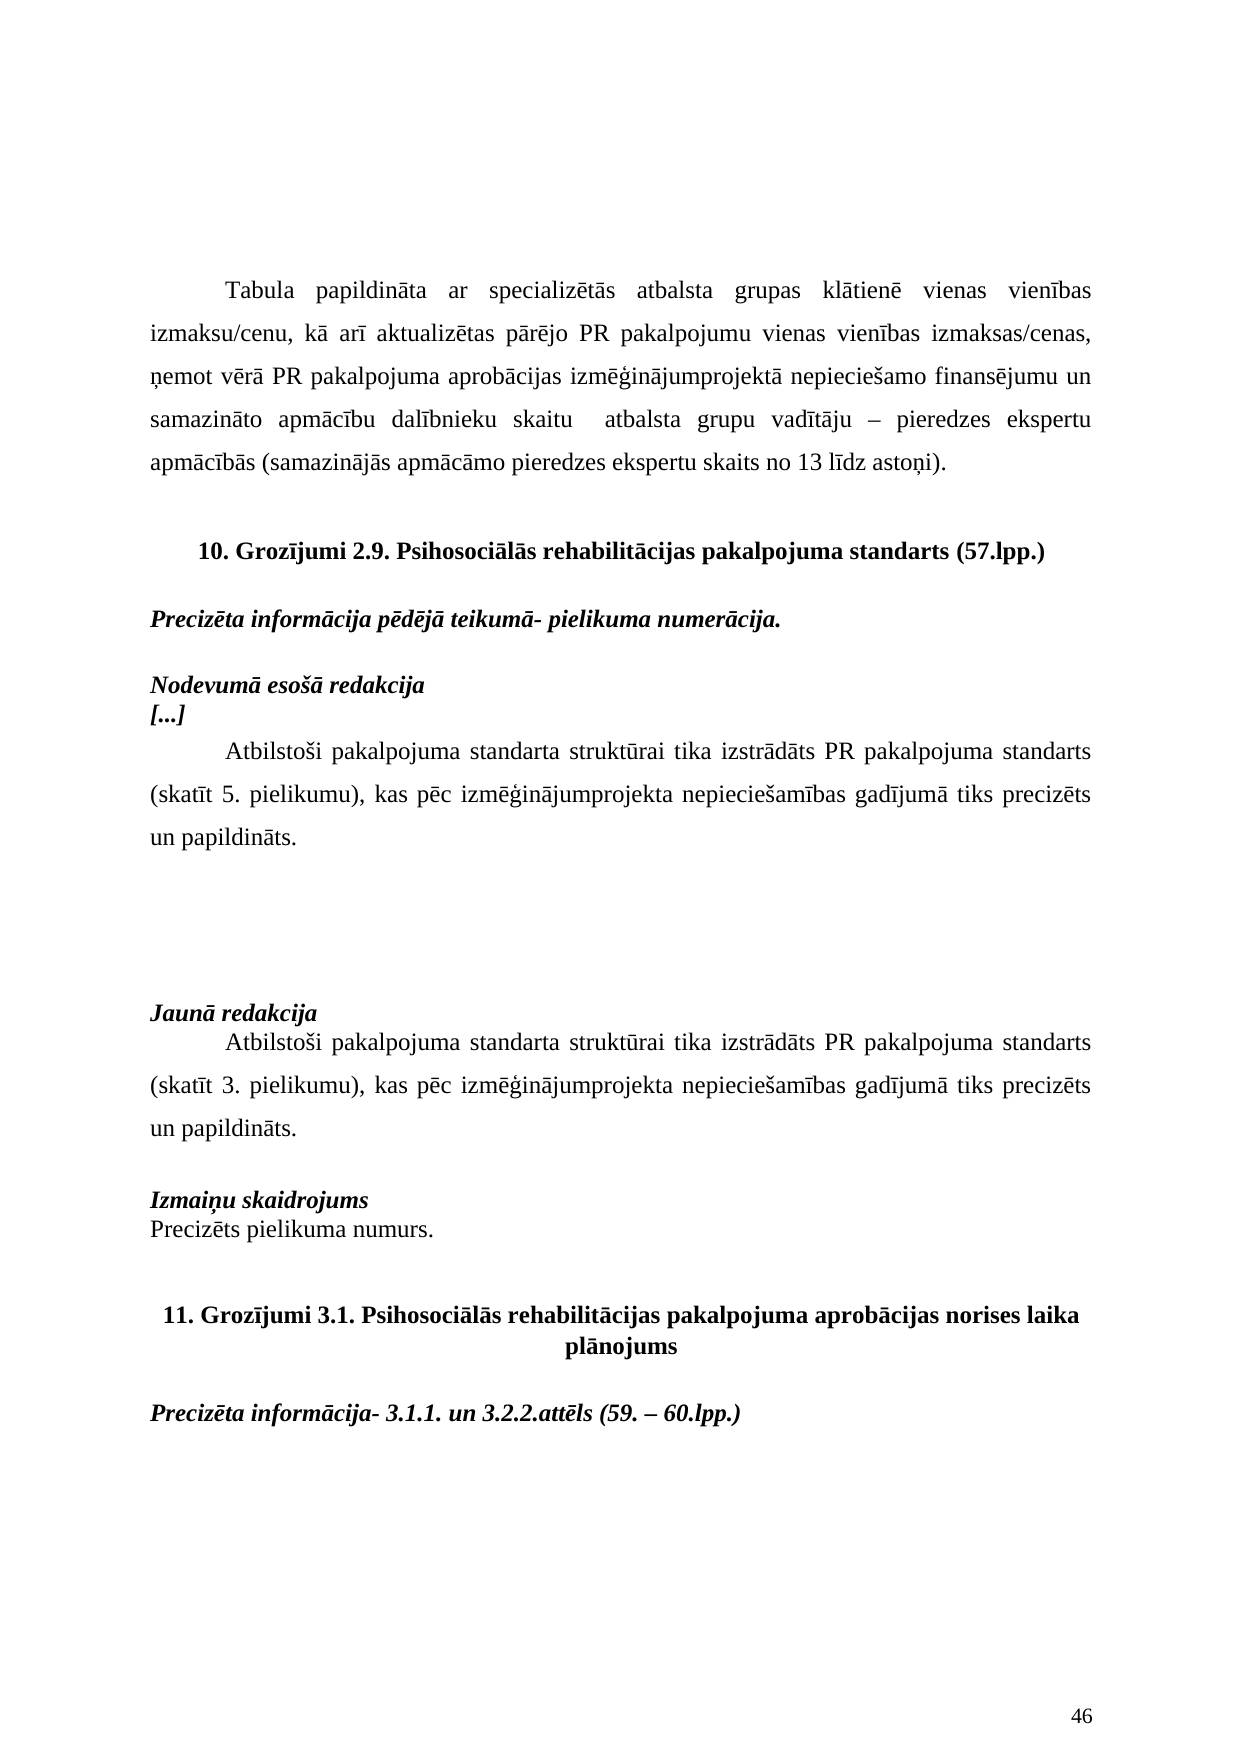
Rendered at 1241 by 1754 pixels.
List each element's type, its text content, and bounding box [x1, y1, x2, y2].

text Atbilstoši pakalpojuma standarta struktūrai tika izstrādāts PR pakalpojuma standarts (skatīt 3. pielikumu), kas pēc izmēģinājumprojekta nepieciešamības gadījumā tiks precizēts un papildināts. [150, 1027, 1092, 1142]
text 11. Grozījumi 3.1. Psihosociālās rehabilitācijas pakalpojuma aprobācijas norises laika plānojums [150, 1300, 1092, 1360]
text Precizēts pielikuma numurs. [150, 1214, 1092, 1242]
text Atbilstoši pakalpojuma standarta struktūrai tika izstrādāts PR pakalpojuma standarts (skatīt 5. pielikumu), kas pēc izmēģinājumprojekta nepieciešamības gadījumā tiks precizēts un papildināts. [150, 736, 1092, 851]
text Precizēta informācija- 3.1.1. un 3.2.2.attēls (59. – 60.lpp.) [150, 1398, 1092, 1426]
text Izmaiņu skaidrojums [150, 1185, 1092, 1214]
text 10. Grozījumi 2.9. Psihosociālās rehabilitācijas pakalpojuma standarts (57.lpp.) [150, 536, 1092, 564]
text Precizēta informācija pēdējā teikumā- pielikuma numerācija. [150, 604, 1092, 633]
text Tabula papildināta ar specializētās atbalsta grupas klātienē vienas vienības izmaksu/cenu, kā arī aktualizētas pārējo PR pakalpojumu vienas vienības izmaksas/cenas, ņemot vērā PR pakalpojuma aprobācijas izmēģinājumprojektā nepieciešamo finansējumu un samazināto apmācību dalībnieku skaitu atbalsta grupu vadītāju – pieredzes ekspertu apmācībās (samazinājās apmācāmo pieredzes ekspertu skaits no 13 līdz astoņi). [150, 275, 1092, 476]
text Jaunā redakcija [150, 998, 1092, 1027]
text [...] [150, 699, 1092, 728]
text Nodevumā esošā redakcija [150, 670, 1092, 699]
